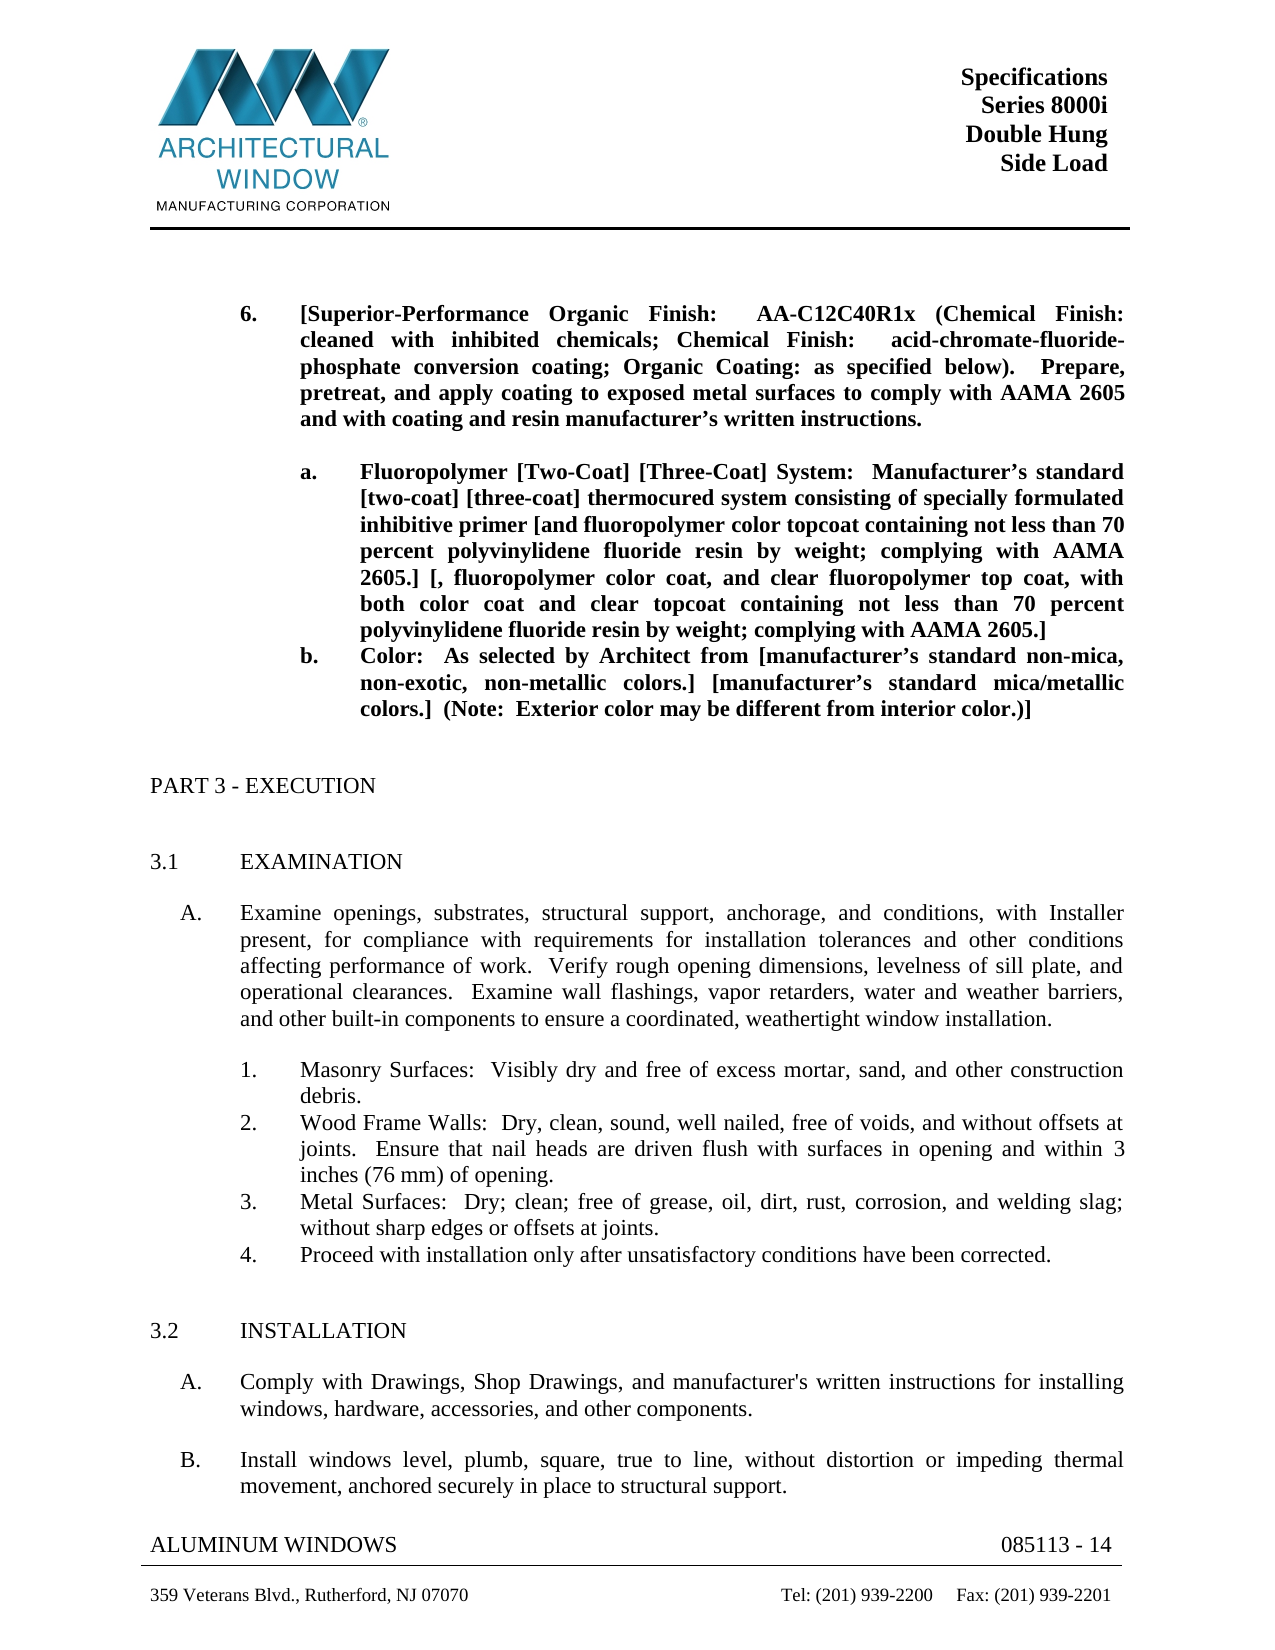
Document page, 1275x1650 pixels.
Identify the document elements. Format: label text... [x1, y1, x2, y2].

text Install windows level, plumb, square, true to line, without distortion or impeding thermal movement, anchored securely in place to structural support. [180, 1446, 1125, 1499]
text Masonry Surfaces: Visibly dry and free of excess mortar, sand, and other construction debris. [240, 1056, 1125, 1109]
text EXECUTION [150, 772, 1125, 798]
text INSTALLATION [150, 1317, 1125, 1343]
text Color: As selected by Architect from [manufacturer’s standard non-mica, non-exotic, non-metallic colors.] [manufacturer’s standard mica/metallic colors.] (Note: Exterior color may be different from interior color.)] [300, 643, 1125, 722]
text [Superior-Performance Organic Finish: AA-C12C40R1x (Chemical Finish: cleaned with inhibited chemicals; Chemical Finish: acid-chromate-fluoride-phosphate conversion coating; Organic Coating: as specified below). Prepare, pretreat, and apply coating to exposed metal surfaces to comply with AAMA 2605 and with coating and resin manufacturer’s written instructions. [240, 300, 1125, 432]
text Wood Frame Walls: Dry, clean, sound, well nailed, free of voids, and without offsets at joints. Ensure that nail heads are driven flush with surfaces in opening and within 3 inches (76 mm) of opening. [240, 1109, 1125, 1188]
text EXAMINATION [150, 848, 1125, 874]
picture [150, 44, 394, 213]
text Fluoropolymer [Two-Coat] [Three-Coat] System: Manufacturer’s standard [two-coat] [three-coat] thermocured system consisting of specially formulated inhibitive primer [and fluoropolymer color topcoat containing not less than 70 percent polyvinylidene fluoride resin by weight; complying with AAMA 2605.] [, fluoropolymer color coat, and clear fluoropolymer top coat, with both color coat and clear topcoat containing not less than 70 percent polyvinylidene fluoride resin by weight; complying with AAMA 2605.] [300, 458, 1125, 643]
text Examine openings, substrates, structural support, anchorage, and conditions, with Installer present, for compliance with requirements for installation tolerances and other conditions affecting performance of work. Verify rough opening dimensions, levelness of sill plate, and operational clearances. Examine wall flashings, vapor retarders, water and weather barriers, and other built-in components to ensure a coordinated, weathertight window installation. [180, 899, 1125, 1031]
text Proceed with installation only after unsatisfactory conditions have been corrected. [240, 1241, 1125, 1267]
text Metal Surfaces: Dry; clean; free of grease, oil, dirt, rust, corrosion, and welding slag; without sharp edges or offsets at joints. [240, 1188, 1125, 1241]
text Comply with Drawings, Shop Drawings, and manufacturer's written instructions for installing windows, hardware, accessories, and other components. [180, 1368, 1125, 1421]
